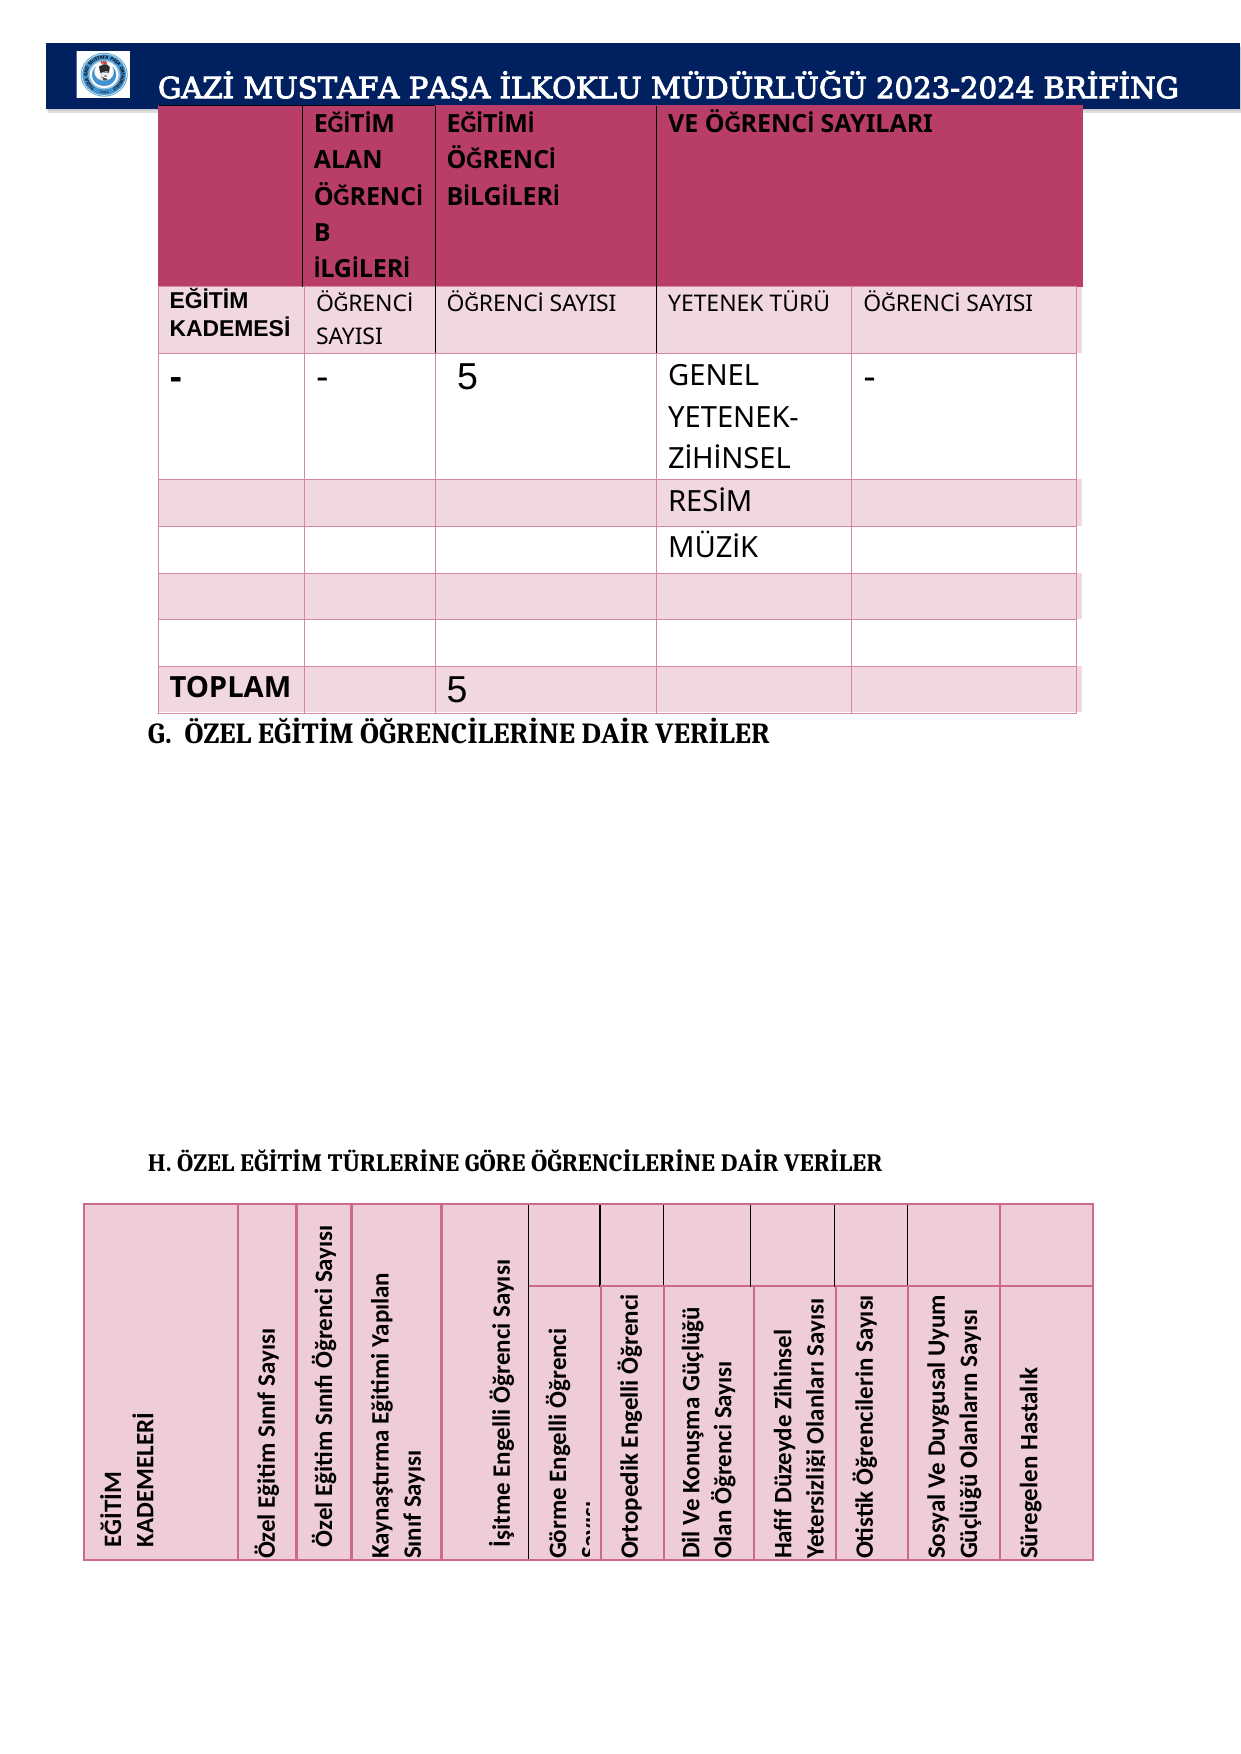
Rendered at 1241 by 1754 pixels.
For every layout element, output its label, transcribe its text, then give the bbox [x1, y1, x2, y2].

table_cell [852, 667, 1076, 712]
table_header İşitme Engelli Öğrenci Sayısı [443, 1205, 528, 1559]
table_header [664, 1205, 750, 1284]
table_cell Süregelen Hastalık [1001, 1287, 1092, 1559]
table_header Özel Eğitim Sınıfı Öğrenci Sayısı [298, 1205, 350, 1559]
table_cell [159, 574, 304, 619]
table_cell [305, 480, 435, 526]
table_cell ÖĞRENCİ SAYISI [436, 287, 656, 353]
table_cell TOPLAM [159, 667, 304, 712]
table_cell Görme Engelli Öğrenci Sayısı [529, 1287, 600, 1559]
text H. ÖZEL EĞİTİM TÜRLERİNE GÖRE ÖĞRENCİLERİNE DAİR VERİLER [148, 1149, 1093, 1177]
table_cell Otistik Öğrencilerin Sayısı [837, 1287, 907, 1559]
table_cell RESİM [657, 480, 851, 526]
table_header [303, 106, 435, 286]
table_cell [657, 574, 851, 619]
table_cell [159, 527, 304, 572]
table_header [601, 1205, 663, 1284]
table_cell [159, 620, 304, 666]
table_cell - [159, 354, 304, 479]
table_header [835, 1205, 907, 1284]
table_cell [436, 620, 656, 666]
table_cell GENEL YETENEK-ZİHİNSEL [657, 354, 851, 479]
table_cell [657, 667, 851, 712]
table_cell EĞİTİM KADEMESİ [159, 287, 304, 353]
table_header Kaynaştırma Eğitimi Yapılan Sınıf Sayısı [353, 1205, 440, 1559]
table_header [436, 106, 656, 286]
table_cell - [852, 354, 1076, 479]
table_cell Hafif Düzeyde Zihinsel Yetersizliği Olanları Sayısı [755, 1287, 835, 1559]
table_header [908, 1205, 999, 1284]
table_cell Sosyal Ve Duygusal Uyum Güçlüğü Olanların Sayısı ( * ) [909, 1287, 999, 1559]
table_cell ÖĞRENCİ SAYISI [852, 287, 1076, 353]
table_header [1001, 1205, 1092, 1284]
table_header [159, 106, 302, 286]
table_header Özel Eğitim Sınıf Sayısı [239, 1205, 295, 1559]
table_cell [305, 667, 435, 712]
table_cell [305, 574, 435, 619]
table_cell [436, 527, 656, 572]
table_cell [305, 527, 435, 572]
table_cell [852, 620, 1076, 666]
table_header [657, 106, 1082, 286]
table_cell [852, 574, 1076, 619]
table_cell 5 [436, 667, 656, 712]
table_cell YETENEK TÜRÜ [657, 287, 851, 353]
table_header [751, 1205, 834, 1284]
picture [76, 51, 130, 98]
table_cell ÖĞRENCİ SAYISI [305, 287, 435, 353]
table_cell [657, 620, 851, 666]
table_cell [852, 480, 1076, 526]
table_cell [305, 620, 435, 666]
table_cell [436, 480, 656, 526]
table_cell [852, 527, 1076, 572]
table_cell MÜZİK [657, 527, 851, 572]
table_cell [436, 574, 656, 619]
list G. ÖZEL EĞİTİM ÖĞRENCİLERİNE DAİR VERİLER [148, 718, 1093, 751]
table_cell Ortopedik Engelli Öğrenci Sayısı [602, 1287, 663, 1559]
table_cell 5 [436, 354, 656, 479]
table_header [529, 1205, 599, 1284]
table_header EĞİTİM KADEMELERİ [85, 1205, 237, 1559]
table_cell Dil Ve Konuşma Güçlüğü Olan Öğrenci Sayısı [665, 1287, 753, 1559]
table_cell - [305, 354, 435, 479]
table_cell [159, 480, 304, 526]
